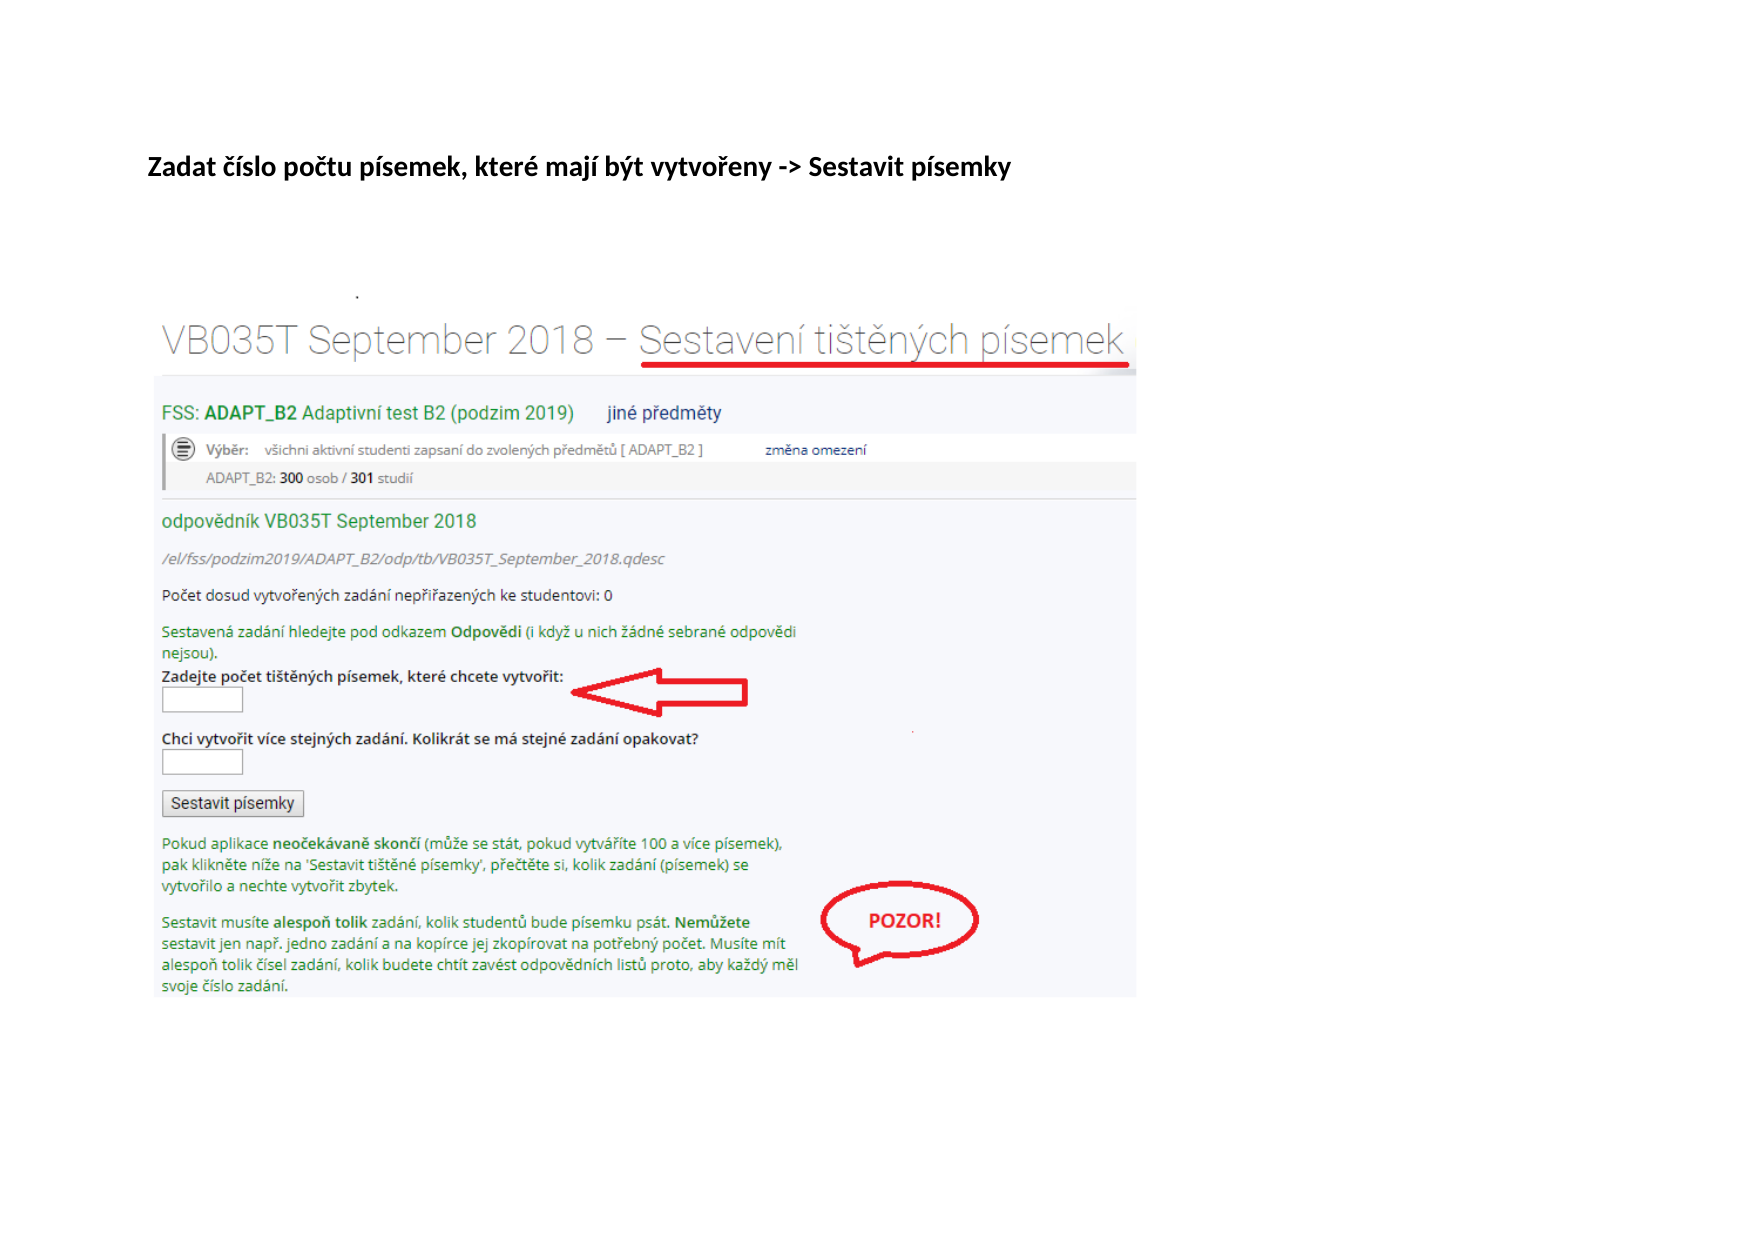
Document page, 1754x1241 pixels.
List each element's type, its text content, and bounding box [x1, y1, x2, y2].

picture [147, 202, 1330, 1069]
text Zadat číslo počtu písemek, které mají být vytvořeny -> Sestavit písemky [148, 148, 1606, 183]
